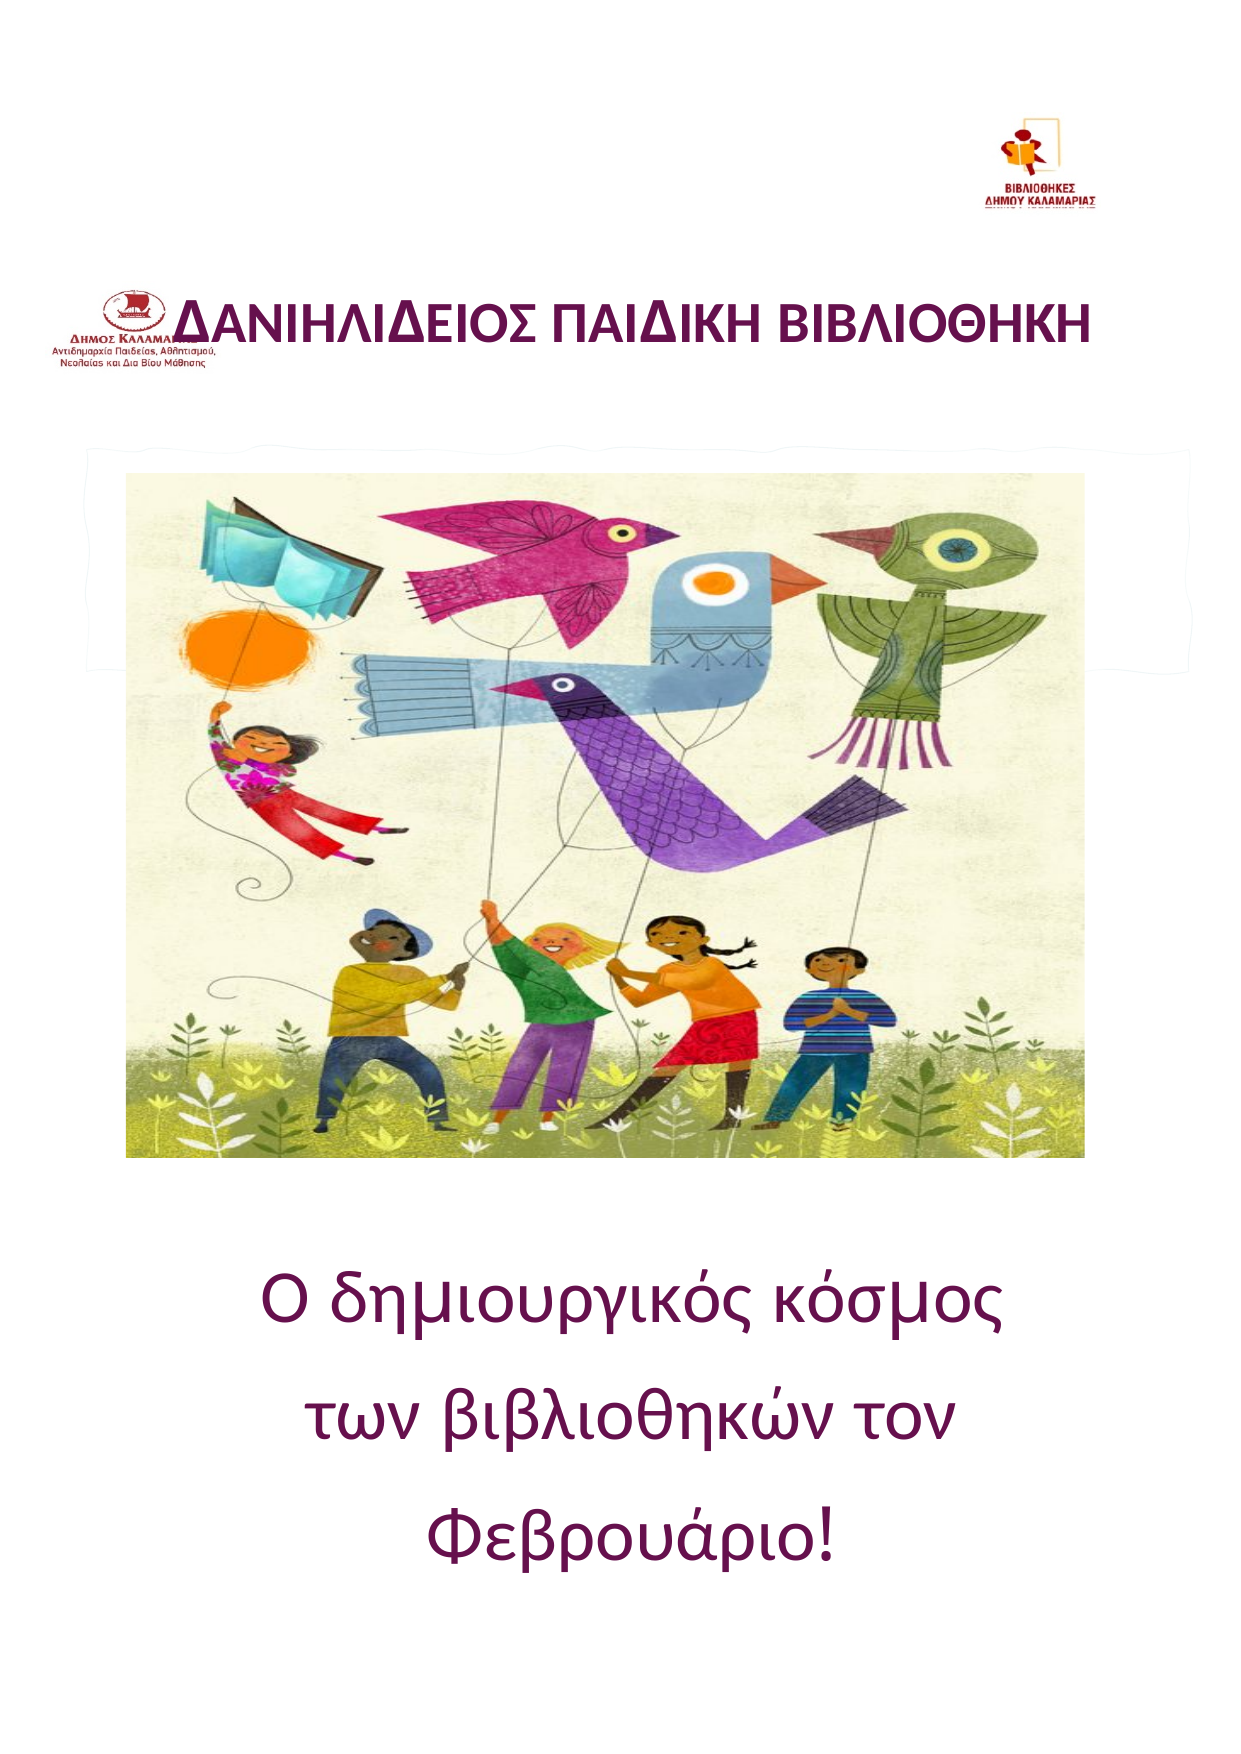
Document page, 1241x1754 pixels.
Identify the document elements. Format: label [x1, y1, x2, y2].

picture [971, 112, 1102, 217]
picture [45, 281, 222, 388]
picture [125, 473, 1085, 1158]
